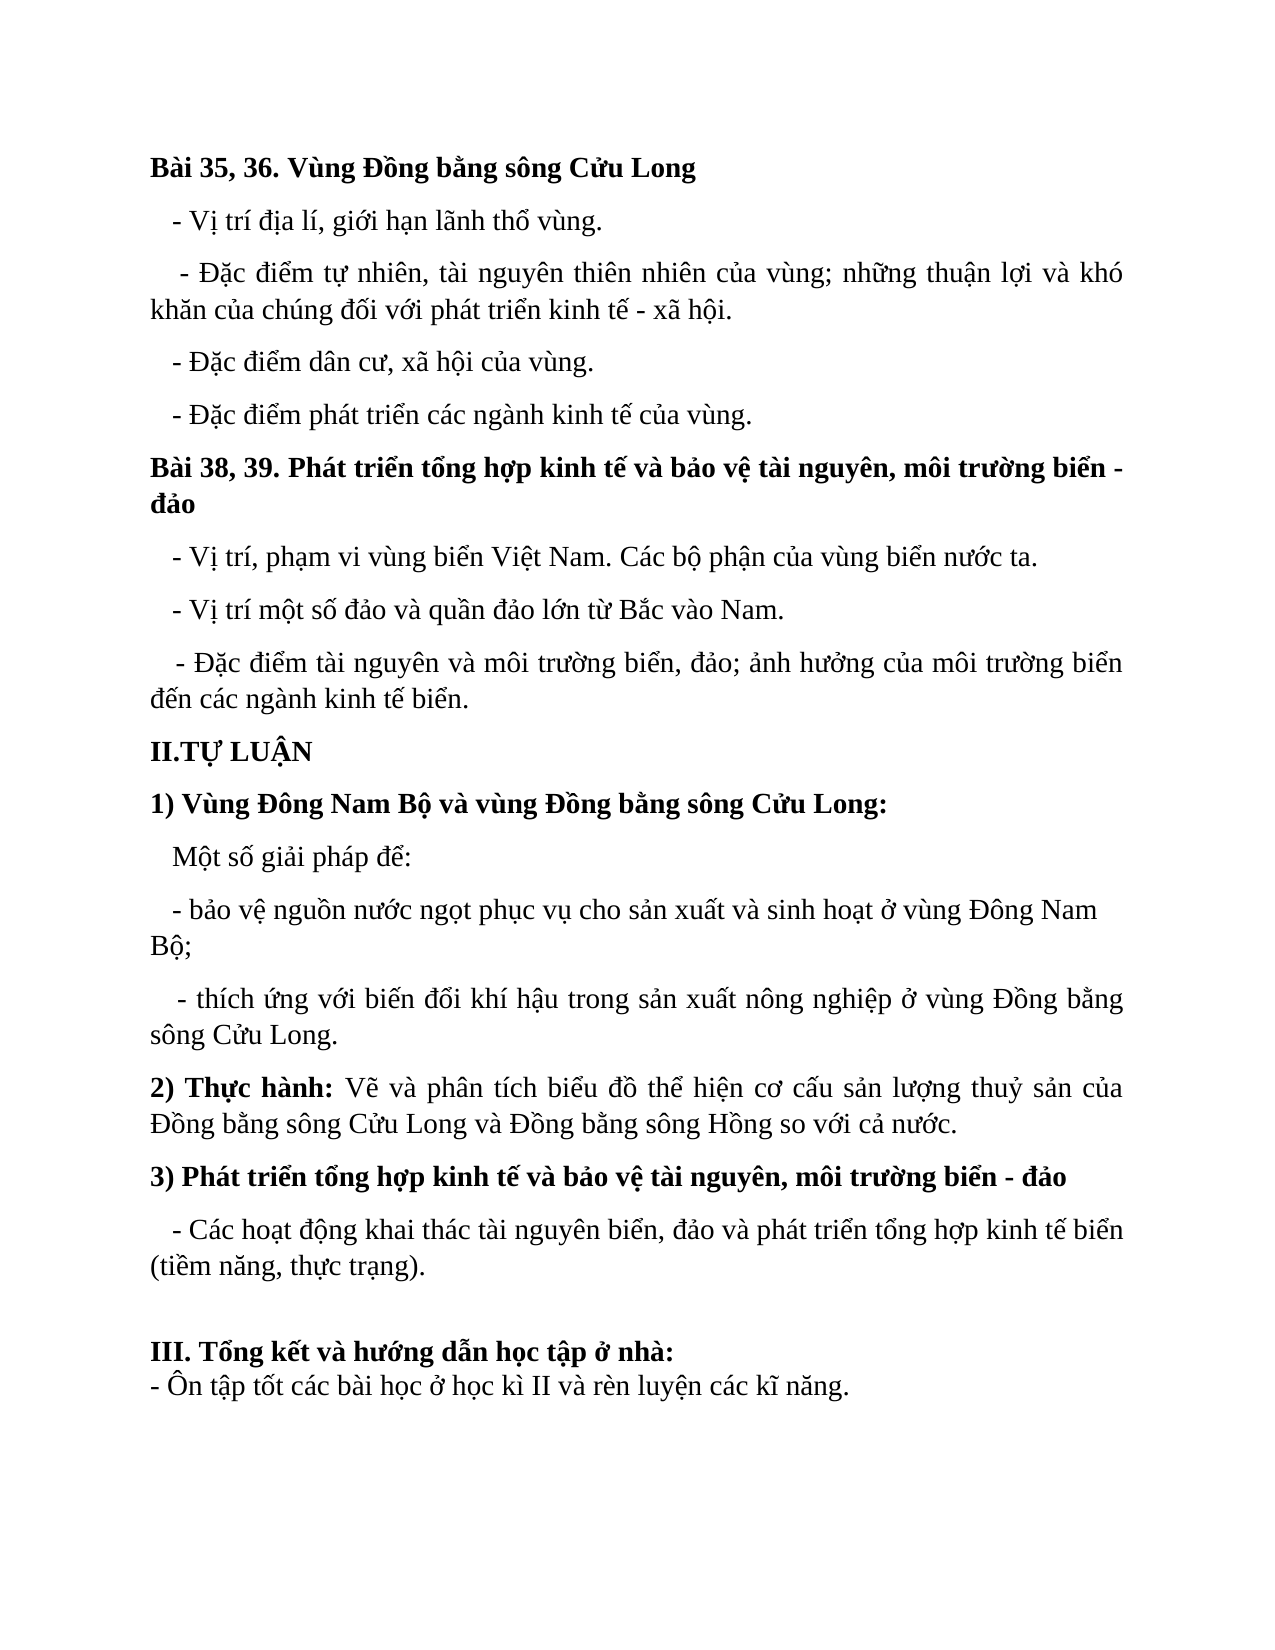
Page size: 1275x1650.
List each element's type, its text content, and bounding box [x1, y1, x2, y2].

text - Đặc điểm dân cư, xã hội của vùng. [150, 344, 1125, 378]
text - bảo vệ nguồn nước ngọt phục vụ cho sản xuất và sinh hoạt ở vùng Đông Nam Bộ; [150, 892, 1125, 962]
text III. Tổng kết và hướng dẫn học tập ở nhà: [150, 1334, 1125, 1368]
text - Các hoạt động khai thác tài nguyên biển, đảo và phát triển tổng hợp kinh tế biển (tiềm năng, thực trạng). [150, 1212, 1125, 1282]
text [150, 256, 1125, 325]
text - Ôn tập tốt các bài học ở học kì II và rèn luyện các kĩ năng. [150, 1368, 1125, 1401]
text Bài 38, 39. Phát triển tổng hợp kinh tế và bảo vệ tài nguyên, môi trường biển - đảo [150, 450, 1125, 520]
text - Đặc điểm tài nguyên và môi trường biển, đảo; ảnh hưởng của môi trường biển đến các ngành kinh tế biển. [150, 645, 1125, 714]
text 2) Thực hành: Vẽ và phân tích biểu đồ thể hiện cơ cấu sản lượng thuỷ sản của Đồng bằng sông Cửu Long và Đồng bằng sông Hồng so với cả nước. [150, 1070, 1125, 1140]
text 1) Vùng Đông Nam Bộ và vùng Đồng bằng sông Cửu Long: [150, 787, 1125, 820]
text - Vị trí địa lí, giới hạn lãnh thổ vùng. [150, 203, 1125, 236]
text 3) Phát triển tổng hợp kinh tế và bảo vệ tài nguyên, môi trường biển - đảo [150, 1159, 1125, 1193]
text Một số giải pháp để: [150, 839, 1125, 873]
text Bài 35, 36. Vùng Đồng bằng sông Cửu Long [150, 150, 1125, 183]
text - Vị trí một số đảo và quần đảo lớn từ Bắc vào Nam. [150, 592, 1125, 626]
text - Vị trí, phạm vi vùng biển Việt Nam. Các bộ phận của vùng biển nước ta. [150, 539, 1125, 573]
text - thích ứng với biến đổi khí hậu trong sản xuất nông nghiệp ở vùng Đồng bằng sông Cửu Long. [150, 981, 1125, 1051]
text II.TỰ LUẬN [150, 734, 1125, 767]
text - Đặc điểm phát triển các ngành kinh tế của vùng. [150, 397, 1125, 431]
